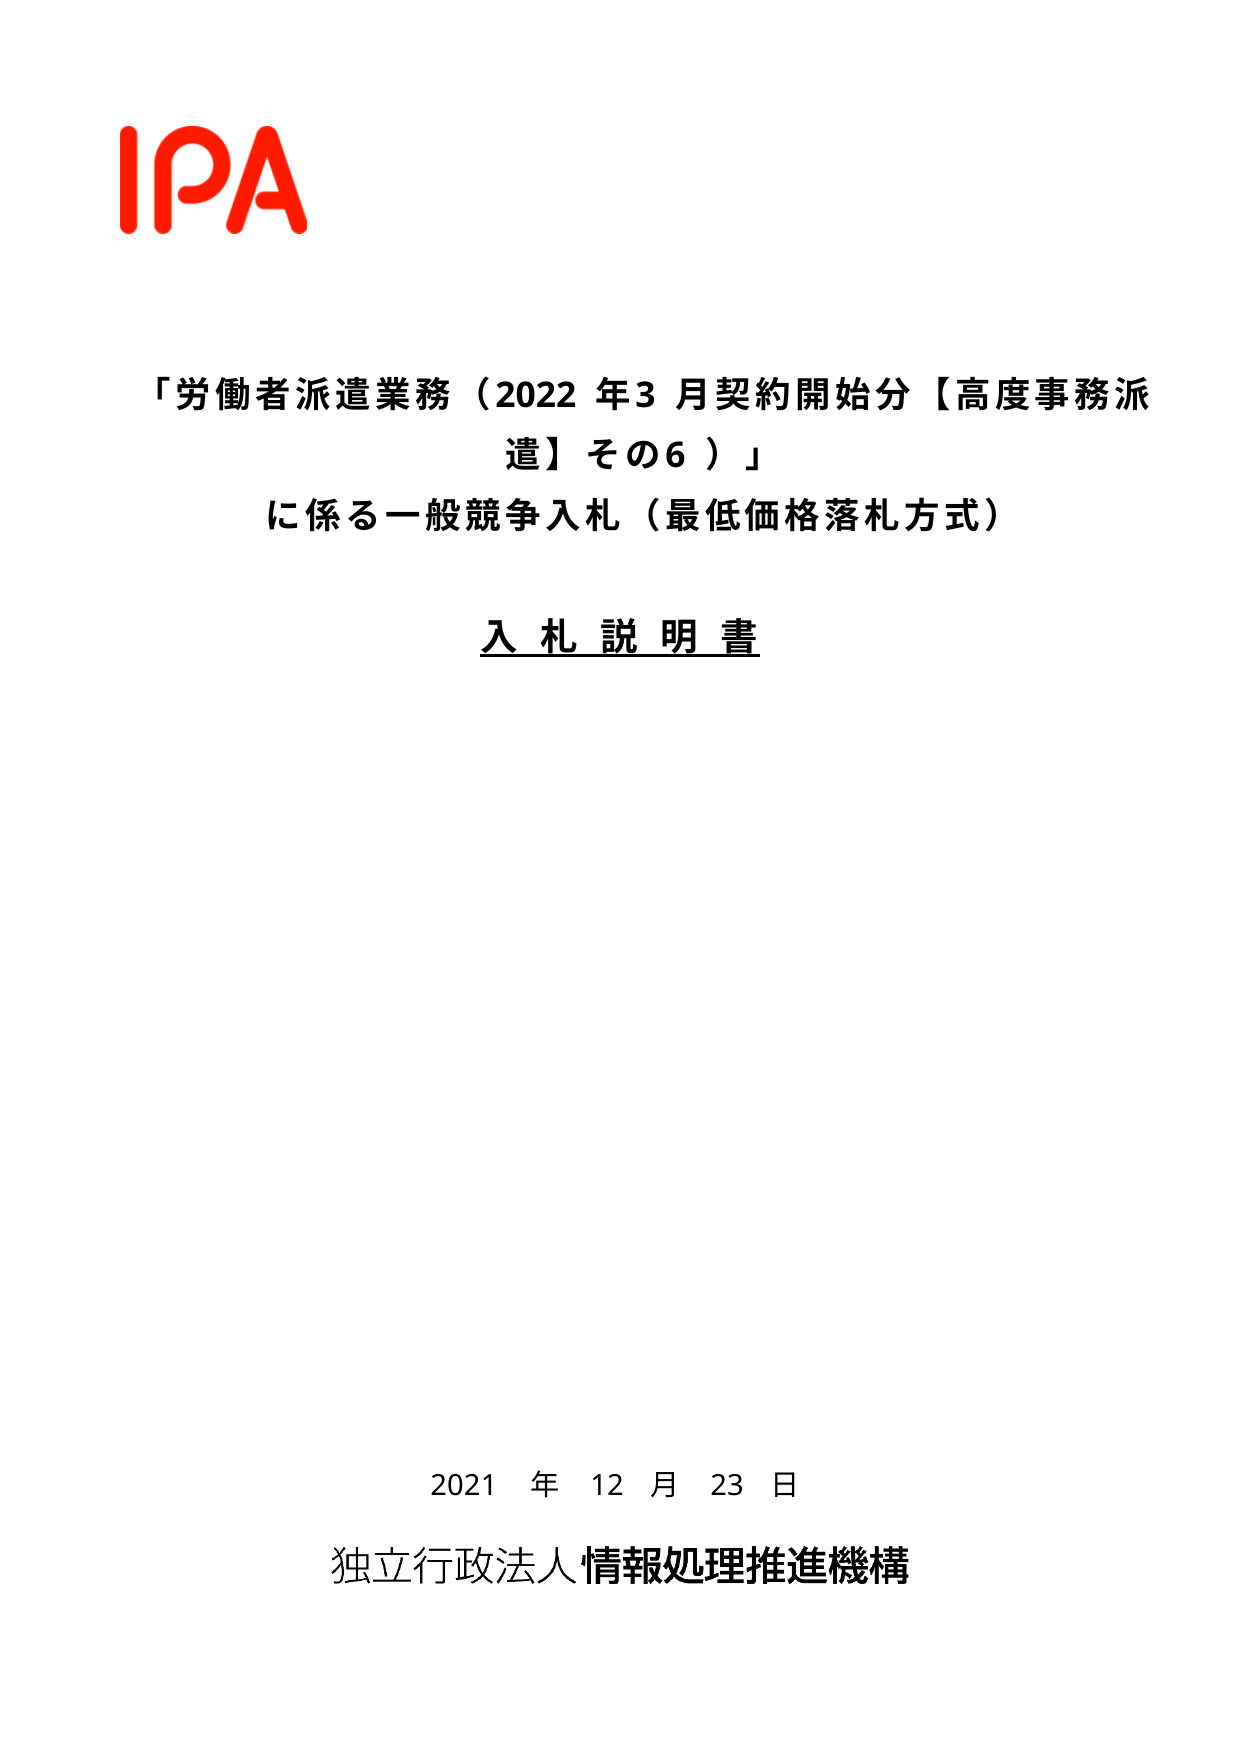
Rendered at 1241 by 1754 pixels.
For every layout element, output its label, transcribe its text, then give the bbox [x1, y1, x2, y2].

picture [120, 126, 308, 234]
text 「労働者派遣業務（2022年3月契約開始分【高度事務派遣】その6）」 [70, 362, 1170, 483]
text 2021年12月23日 [120, 1453, 1120, 1513]
text に係る一般競争入札（最低価格落札方式） [70, 483, 1170, 543]
picture [330, 1546, 909, 1584]
text 入 札 説 明 書 [120, 604, 1120, 665]
